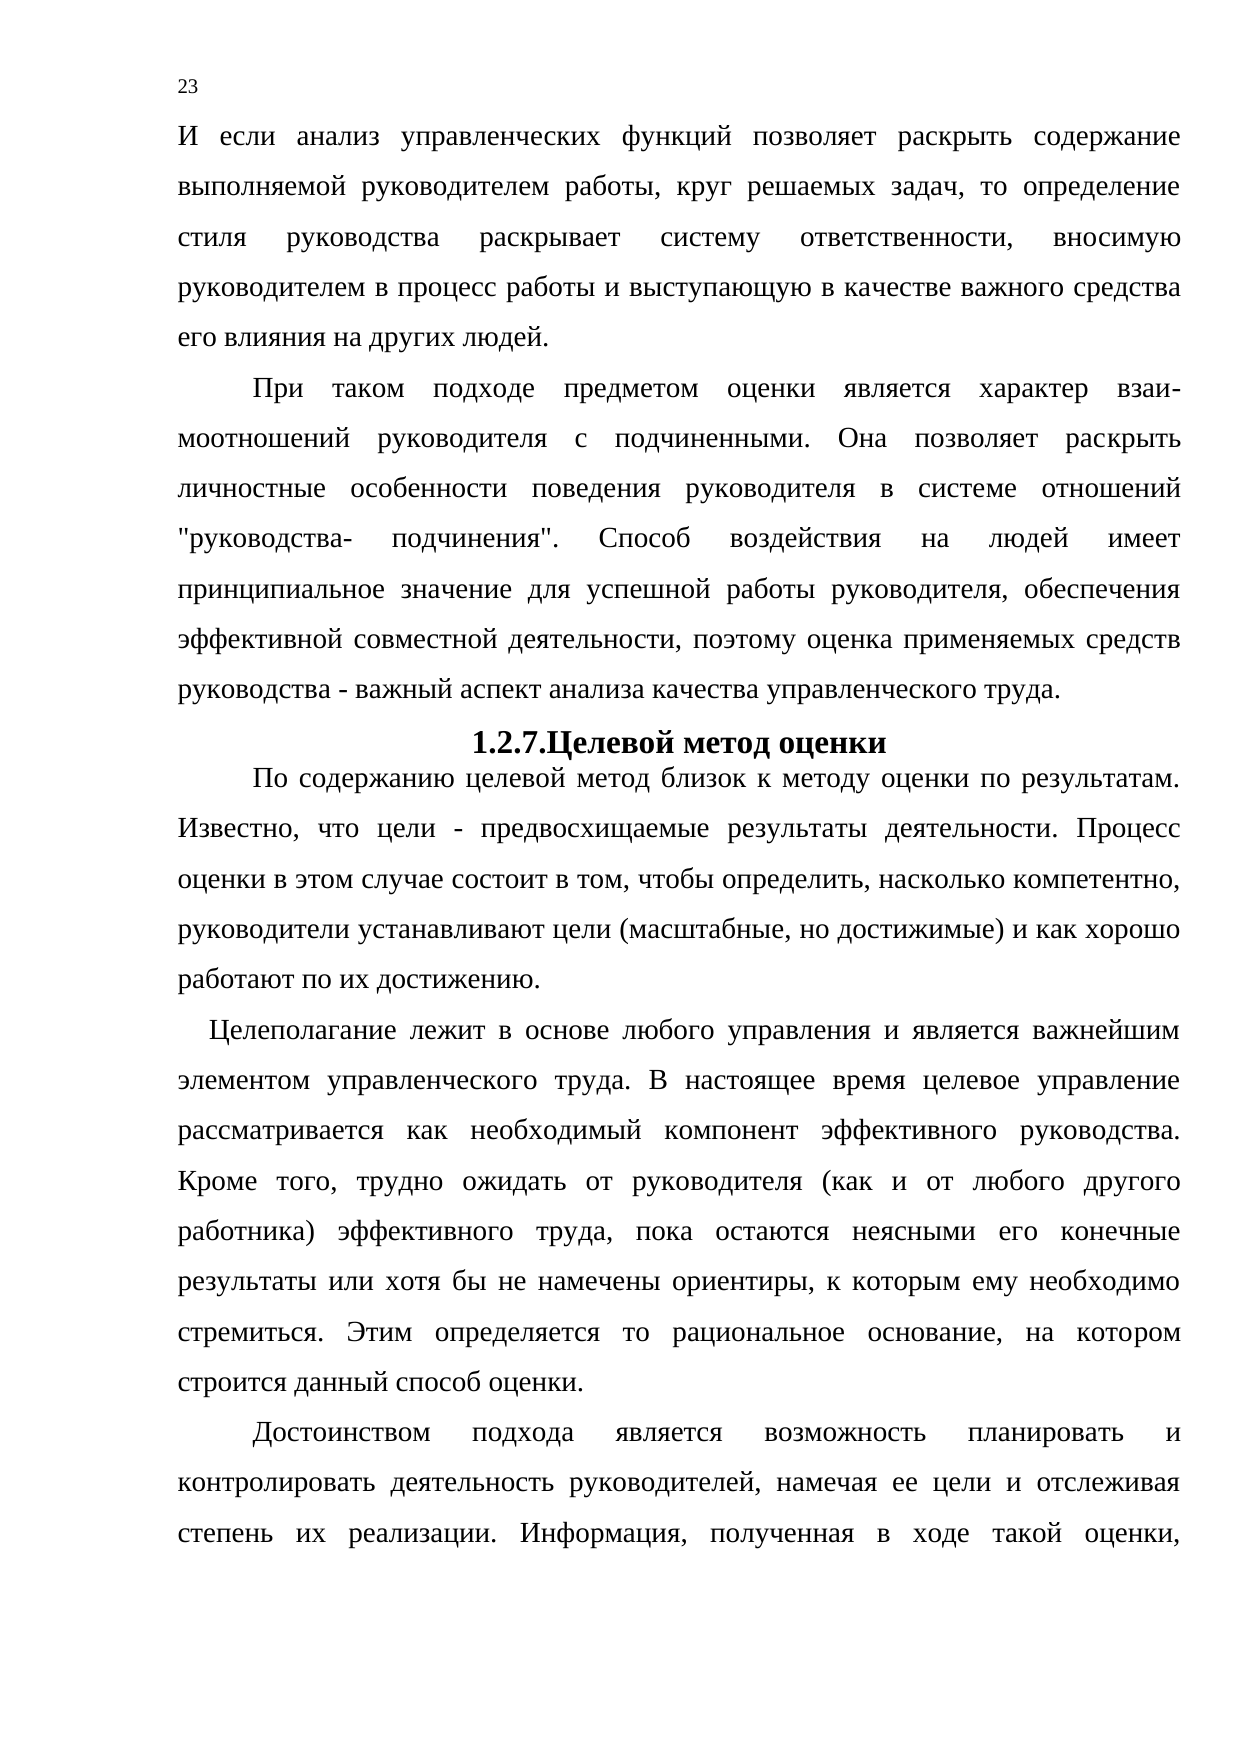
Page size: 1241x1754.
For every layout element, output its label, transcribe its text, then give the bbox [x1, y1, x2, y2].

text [177, 1414, 1181, 1548]
text При таком подходе предметом оценки является характер взаимоотношений руководителя с подчиненными. Она позволяет раскрыть личностные особенности поведения руководителя в системе отношений "руководства- подчинения". Способ воздействия на людей имеет принципиальное значение для успешной работы руководителя, обеспечения эффективной совместной деятельности, поэтому оценка применяемых средств руководства - важный аспект анализа качества управленческого труда. [177, 370, 1181, 705]
text По содержанию целевой метод близок к методу оценки по результатам. Известно, что цели - предвосхищаемые результаты деятельности. Процесс оценки в этом случае состоит в том, чтобы определить, насколько компетентно, руководители устанавливают цели (масштабные, но достижимые) и как хорошо работают по их достижению. [177, 760, 1181, 995]
text Целеполагание лежит в основе любого управления и является важнейшим элементом управленческого труда. В настоящее время целевое управление рассматривается как необходимый компонент эффективного руководства. Кроме того, трудно ожидать от руководителя (как и от любого другого работника) эффективного труда, пока остаются неясными его конечные результаты или хотя бы не намечены ориентиры, к которым ему необходимо стремиться. Этим определяется то рациональное основание, на котором строится данный способ оценки. [177, 1012, 1181, 1397]
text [177, 118, 1181, 353]
subtitle 1.2.7.Целевой метод оценки [177, 722, 1181, 760]
